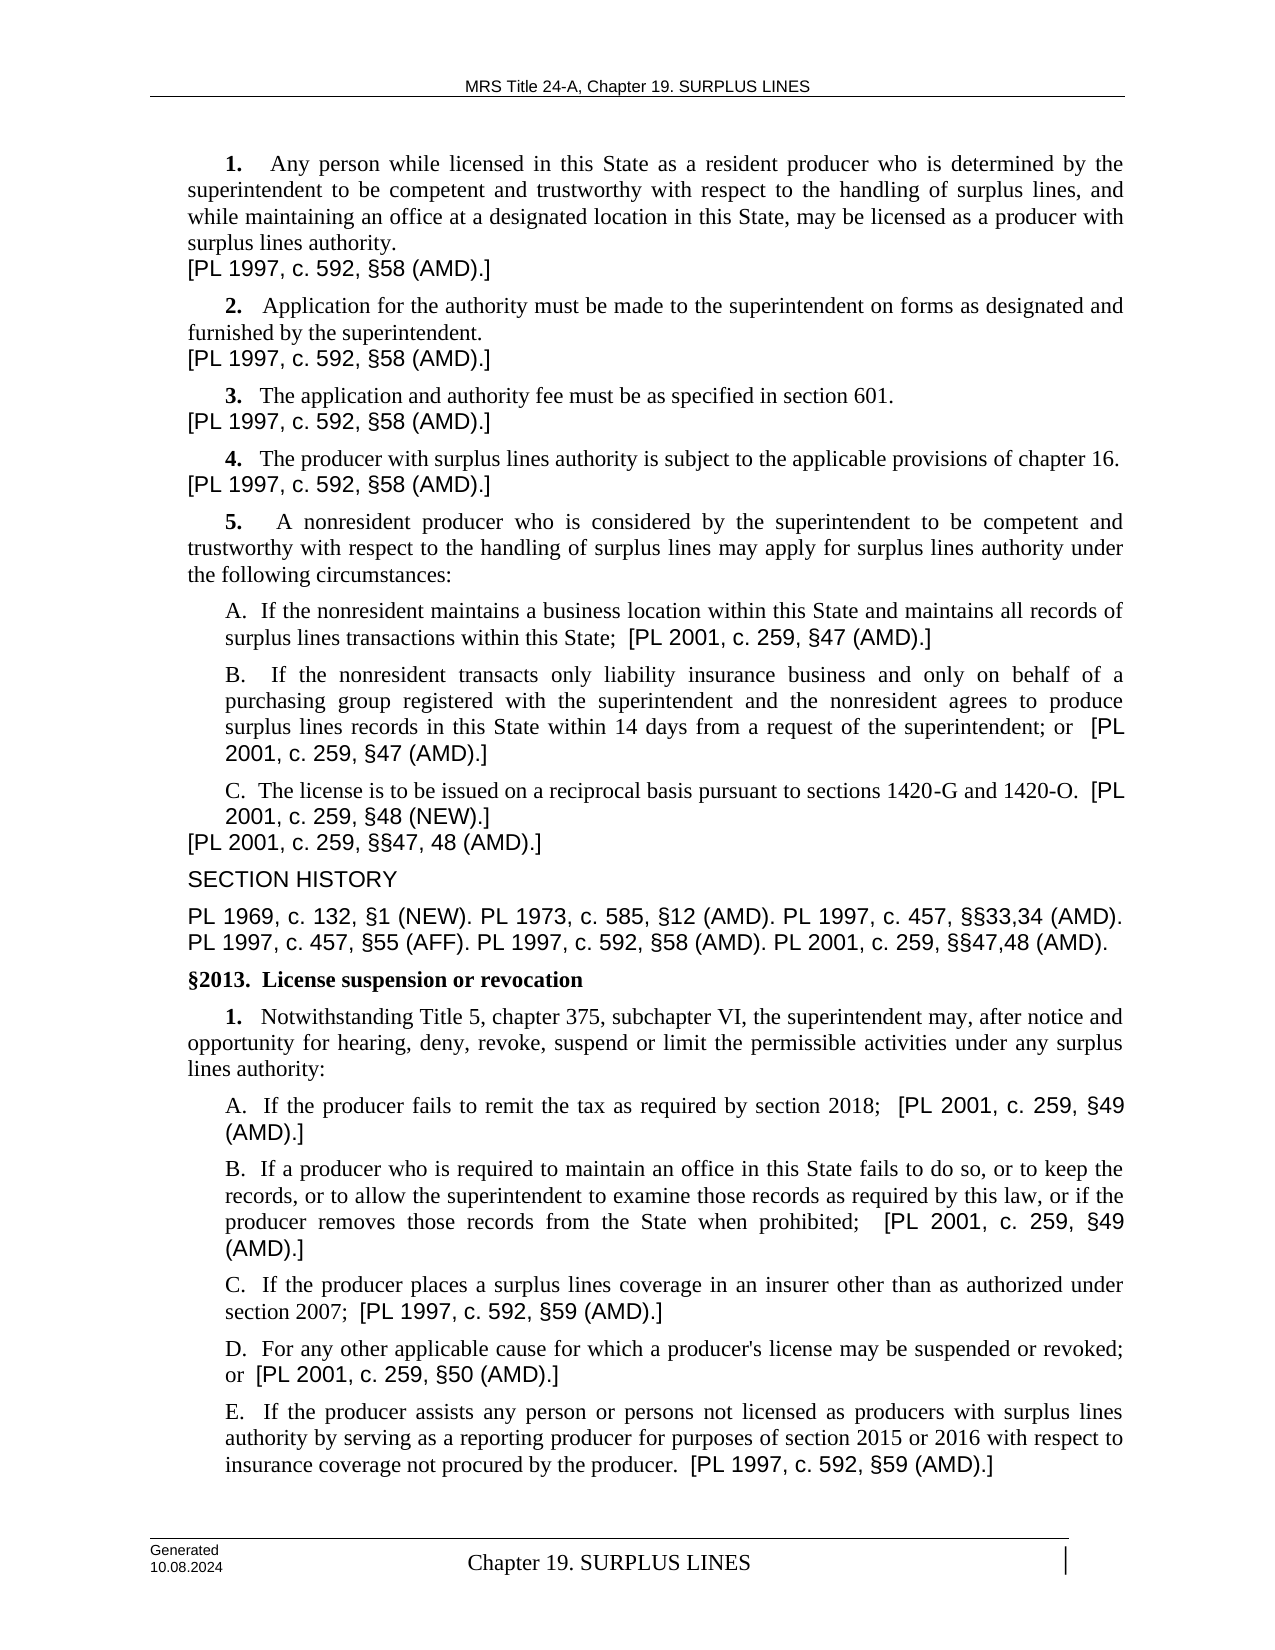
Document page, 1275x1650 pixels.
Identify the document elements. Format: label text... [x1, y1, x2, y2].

text 2. Application for the authority must be made to the superintendent on forms as designated and furnished by the superintendent. [187, 292, 1125, 345]
text §2013. License suspension or revocation [187, 966, 1125, 992]
text 5. A nonresident producer who is considered by the superintendent to be competent and trustworthy with respect to the handling of surplus lines may apply for surplus lines authority under the following circumstances: [187, 508, 1125, 587]
text [PL 1997, c. 592, §58 (AMD).] [187, 345, 1125, 371]
text B. If a producer who is required to maintain an office in this State fails to do so, or to keep the records, or to allow the superintendent to examine those records as required by this law, or if the producer removes those records from the State when prohibited; [PL 2001, c. 259, §49 (AMD).] [225, 1156, 1125, 1261]
text D. For any other applicable cause for which a producer's license may be suspended or revoked; or [PL 2001, c. 259, §50 (AMD).] [225, 1335, 1125, 1387]
text 3. The application and authority fee must be as specified in section 601. [187, 382, 1125, 408]
text A. If the producer fails to remit the tax as required by section 2018; [PL 2001, c. 259, §49 (AMD).] [225, 1092, 1125, 1145]
text C. The license is to be issued on a reciprocal basis pursuant to sections 1420‑G and 1420‑O. [PL 2001, c. 259, §48 (NEW).] [225, 777, 1125, 829]
text [PL 1997, c. 592, §58 (AMD).] [187, 471, 1125, 497]
text [PL 2001, c. 259, §§47, 48 (AMD).] [187, 829, 1125, 856]
text A. If the nonresident maintains a business location within this State and maintains all records of surplus lines transactions within this State; [PL 2001, c. 259, §47 (AMD).] [225, 597, 1125, 650]
text [PL 1997, c. 592, §58 (AMD).] [187, 255, 1125, 282]
text PL 1969, c. 132, §1 (NEW). PL 1973, c. 585, §12 (AMD). PL 1997, c. 457, §§33,34 (AMD). PL 1997, c. 457, §55 (AFF). PL 1997, c. 592, §58 (AMD). PL 2001, c. 259, §§47,48 (AMD). [187, 903, 1125, 956]
text C. If the producer places a surplus lines coverage in an insurer other than as authorized under section 2007; [PL 1997, c. 592, §59 (AMD).] [225, 1271, 1125, 1324]
text 1. Notwithstanding Title 5, chapter 375, subchapter VI, the superintendent may, after notice and opportunity for hearing, deny, revoke, suspend or limit the permissible activities under any surplus lines authority: [187, 1003, 1125, 1082]
text 1. Any person while licensed in this State as a resident producer who is determined by the superintendent to be competent and trustworthy with respect to the handling of surplus lines, and while maintaining an office at a designated location in this State, may be licensed as a producer with surplus lines authority. [187, 150, 1125, 255]
text E. If the producer assists any person or persons not licensed as producers with surplus lines authority by serving as a reporting producer for purposes of section 2015 or 2016 with respect to insurance coverage not procured by the producer. [PL 1997, c. 592, §59 (AMD).] [225, 1398, 1125, 1477]
text B. If the nonresident transacts only liability insurance business and only on behalf of a purchasing group registered with the superintendent and the nonresident agrees to produce surplus lines records in this State within 14 days from a request of the superintendent; or [PL 2001, c. 259, §47 (AMD).] [225, 661, 1125, 766]
text 4. The producer with surplus lines authority is subject to the applicable provisions of chapter 16. [187, 445, 1125, 471]
text [PL 1997, c. 592, §58 (AMD).] [187, 408, 1125, 434]
text SECTION HISTORY [187, 866, 1125, 892]
